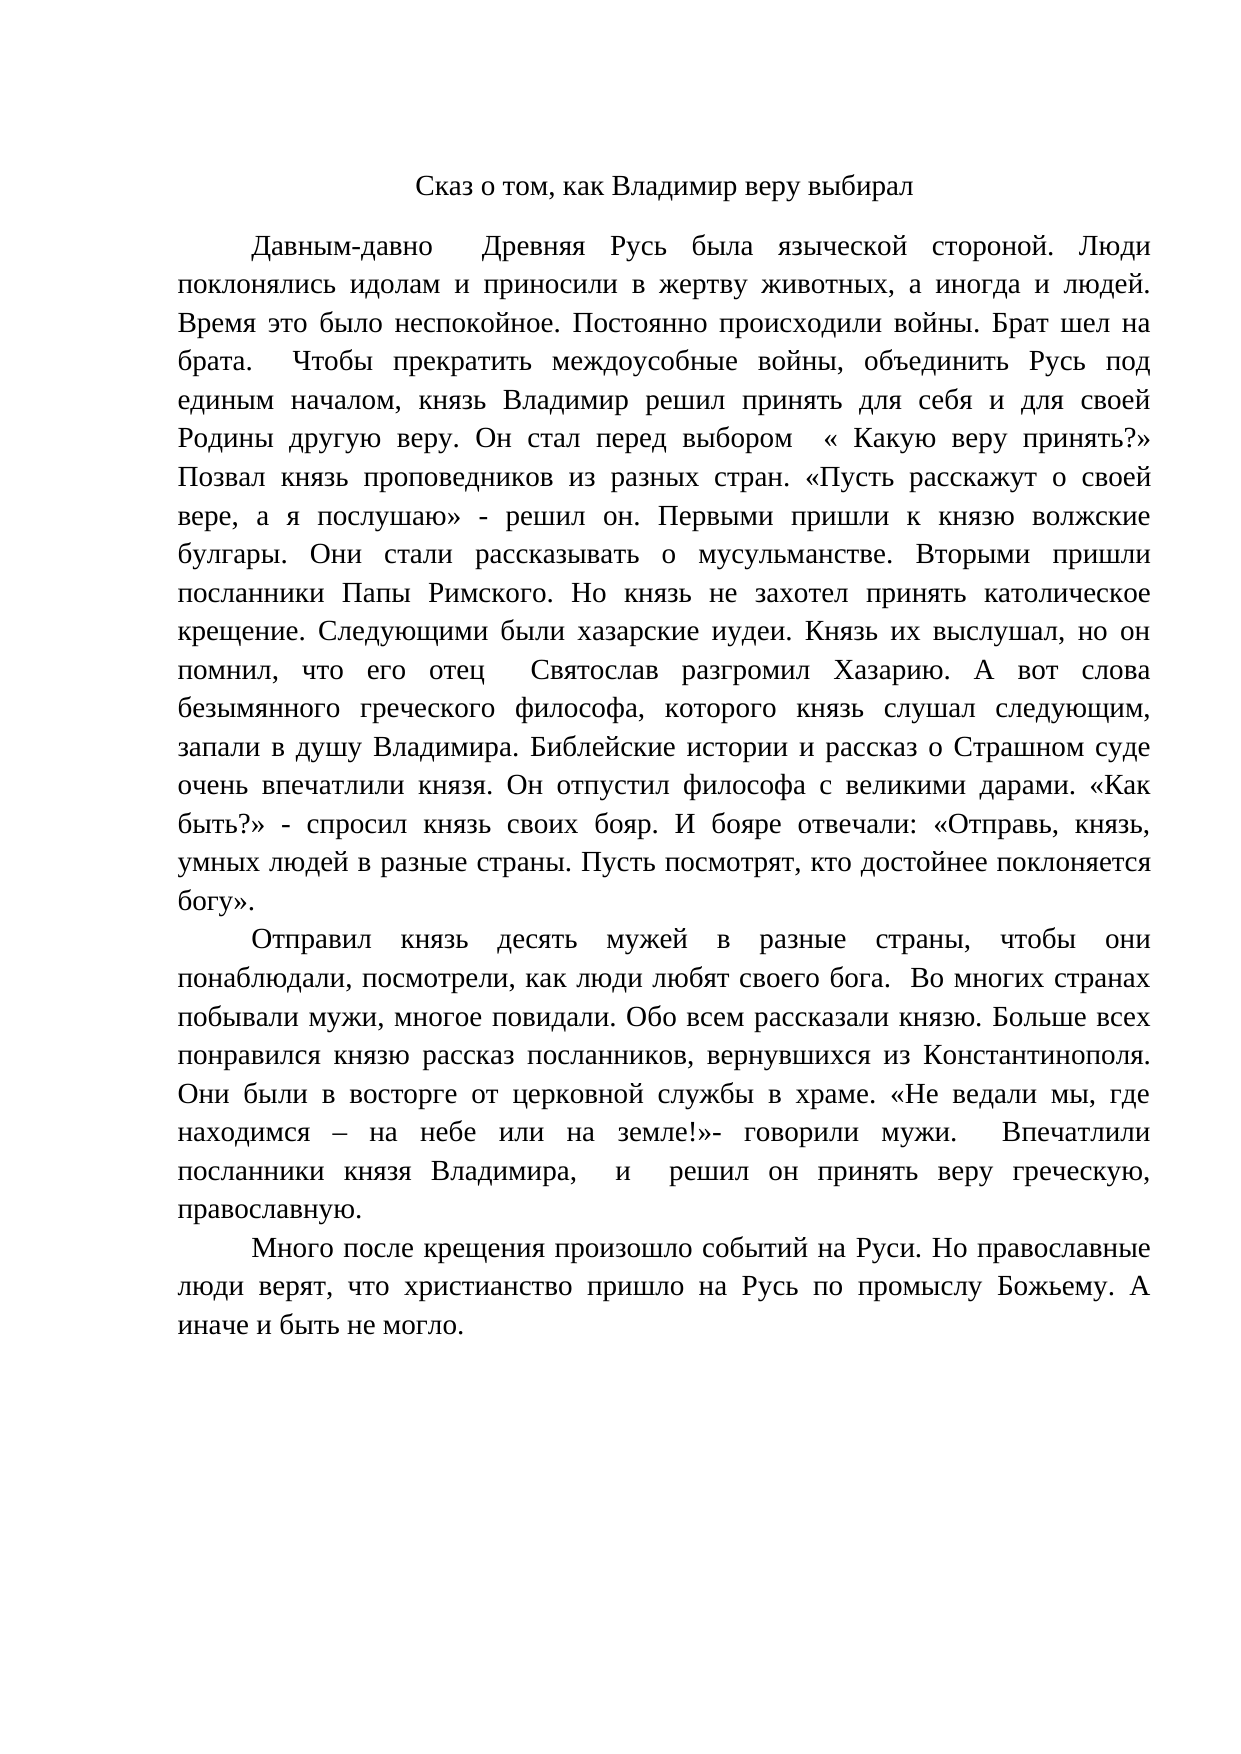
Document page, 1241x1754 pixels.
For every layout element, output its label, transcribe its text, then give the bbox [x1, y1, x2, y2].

text Сказ о том, как Владимир веру выбирал [177, 168, 1152, 202]
text Много после крещения произошло событий на Руси. Но православные люди верят, что христианство пришло на Русь по промыслу Божьему. А иначе и быть не могло. [177, 1230, 1152, 1341]
text Отправил князь десять мужей в разные страны, чтобы они понаблюдали, посмотрели, как люди любят своего бога. Во многих странах побывали мужи, многое повидали. Обо всем рассказали князю. Больше всех понравился князю рассказ посланников, вернувшихся из Константинополя. Они были в восторге от церковной службы в храме. «Не ведали мы, где находимся – на небе или на земле!»- говорили мужи. Впечатлили посланники князя Владимира, и решил он принять веру греческую, православную. [177, 922, 1152, 1225]
text Давным-давно Древняя Русь была языческой стороной. Люди поклонялись идолам и приносили в жертву животных, а иногда и людей. Время это было неспокойное. Постоянно происходили войны. Брат шел на брата. Чтобы прекратить междоусобные войны, объединить Русь под единым началом, князь Владимир решил принять для себя и для своей Родины другую веру. Он стал перед выбором « Какую веру принять?» Позвал князь проповедников из разных стран. «Пусть расскажут о своей вере, а я послушаю» - решил он. Первыми пришли к князю волжские булгары. Они стали рассказывать о мусульманстве. Вторыми пришли посланники Папы Римского. Но князь не захотел принять католическое крещение. Следующими были хазарские иудеи. Князь их выслушал, но он помнил, что его отец Святослав разгромил Хазарию. А вот слова безымянного греческого философа, которого князь слушал следующим, запали в душу Владимира. Библейские истории и рассказ о Страшном суде очень впечатлили князя. Он отпустил философа с великими дарами. «Как быть?» - спросил князь своих бояр. И бояре отвечали: «Отправь, князь, умных людей в разные страны. Пусть посмотрят, кто достойнее поклоняется богу». [177, 228, 1152, 917]
